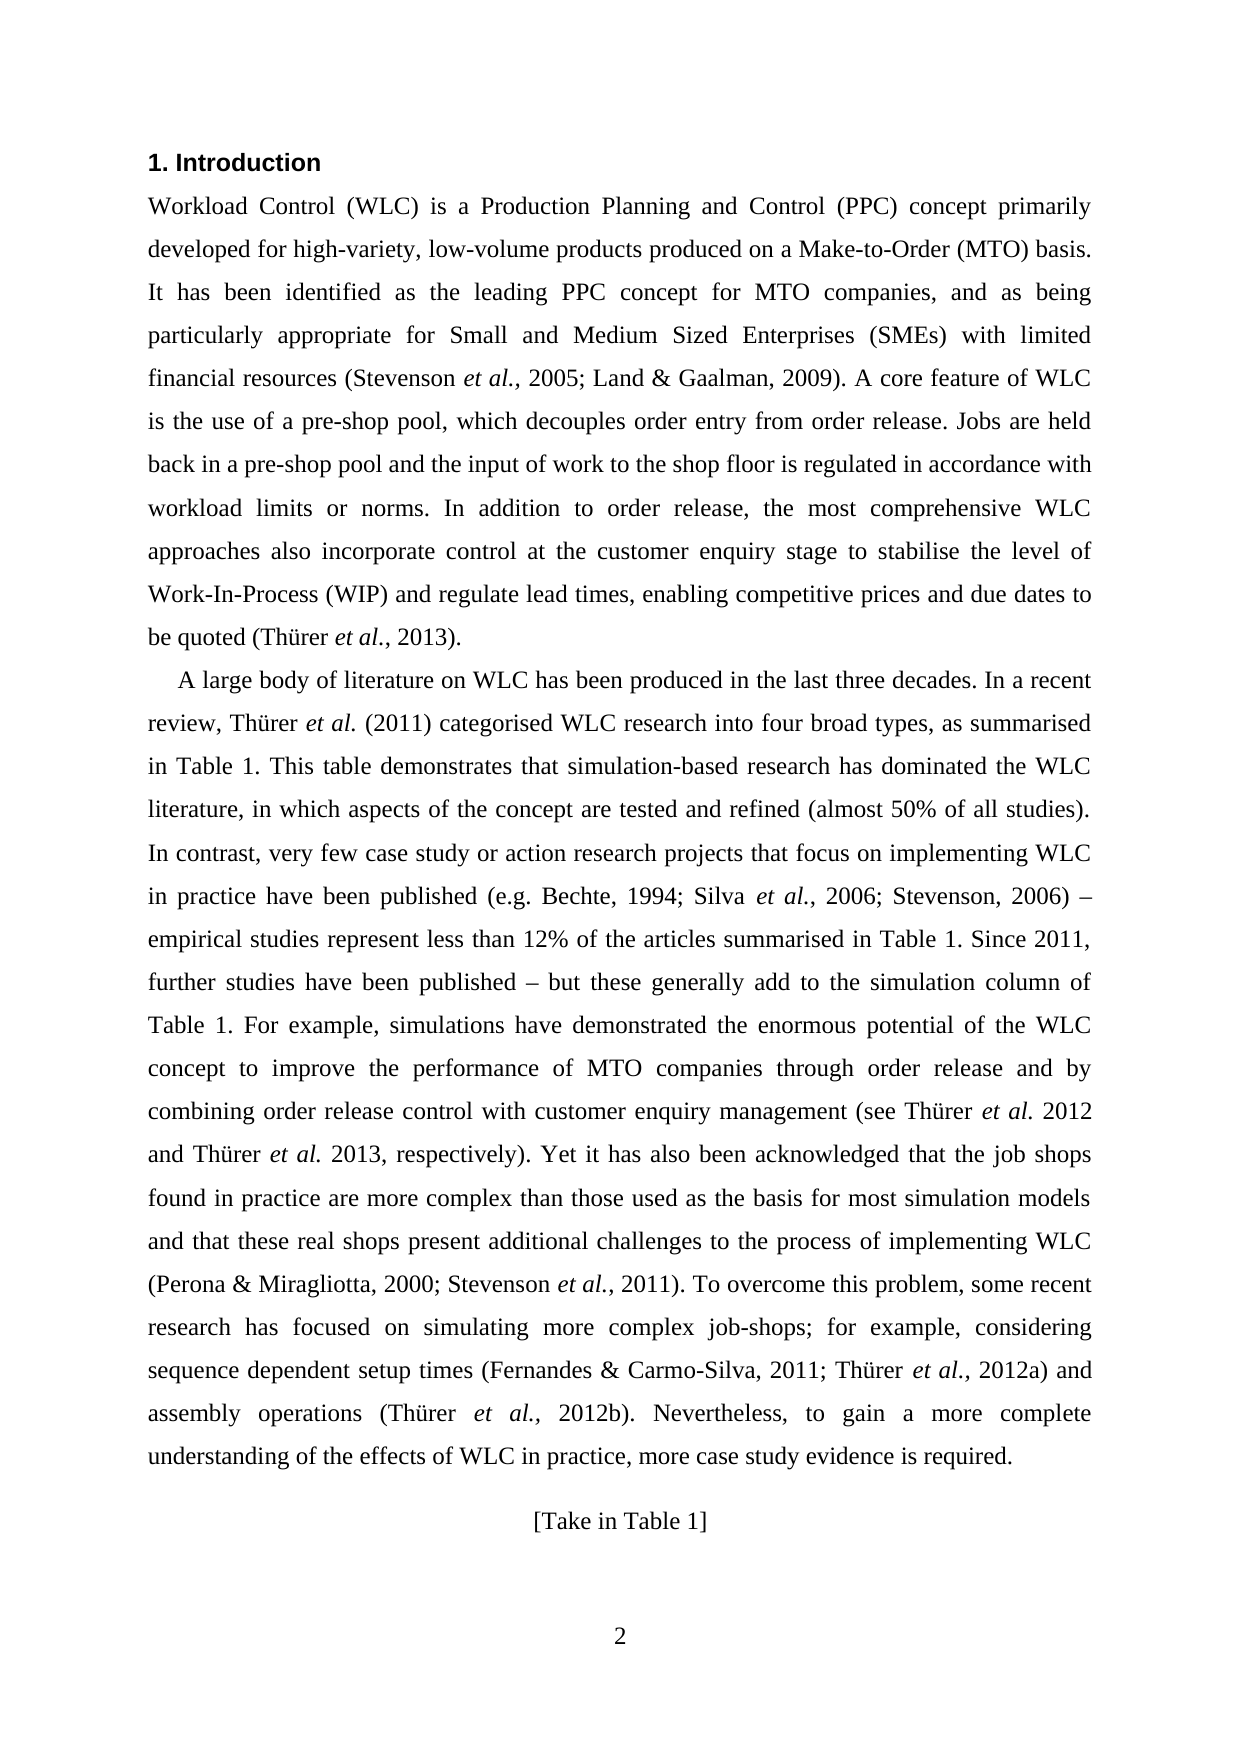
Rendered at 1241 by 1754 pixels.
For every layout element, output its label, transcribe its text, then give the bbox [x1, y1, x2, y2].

subtitle 1. Introduction [148, 148, 1092, 176]
text A large body of literature on WLC has been produced in the last three decades. In a recent review, Thürer et al. (2011) categorised WLC research into four broad types, as summarised in Table 1. This table demonstrates that simulation-based research has dominated the WLC literature, in which aspects of the concept are tested and refined (almost 50% of all studies). In contrast, very few case study or action research projects that focus on implementing WLC in practice have been published (e.g. Bechte, 1994; Silva et al., 2006; Stevenson, 2006) – empirical studies represent less than 12% of the articles summarised in Table 1. Since 2011, further studies have been published – but these generally add to the simulation column of Table 1. For example, simulations have demonstrated the enormous potential of the WLC concept to improve the performance of MTO companies through order release and by combining order release control with customer enquiry management (see Thürer et al. 2012 and Thürer et al. 2013, respectively). Yet it has also been acknowledged that the job shops found in practice are more complex than those used as the basis for most simulation models and that these real shops present additional challenges to the process of implementing WLC (Perona & Miragliotta, 2000; Stevenson et al., 2011). To overcome this problem, some recent research has focused on simulating more complex job-shops; for example, considering sequence dependent setup times (Fernandes & Carmo-Silva, 2011; Thürer et al., 2012a) and assembly operations (Thürer et al., 2012b). Nevertheless, to gain a more complete understanding of the effects of WLC in practice, more case study evidence is required. [148, 665, 1092, 1470]
text [Take in Table 1] [148, 1506, 1092, 1535]
text Workload Control (WLC) is a Production Planning and Control (PPC) concept primarily developed for high-variety, low-volume products produced on a Make-to-Order (MTO) basis. It has been identified as the leading PPC concept for MTO companies, and as being particularly appropriate for Small and Medium Sized Enterprises (SMEs) with limited financial resources (Stevenson et al., 2005; Land & Gaalman, 2009). A core feature of WLC is the use of a pre-shop pool, which decouples order entry from order release. Jobs are held back in a pre-shop pool and the input of work to the shop floor is regulated in accordance with workload limits or norms. In addition to order release, the most comprehensive WLC approaches also incorporate control at the customer enquiry stage to stabilise the level of Work-In-Process (WIP) and regulate lead times, enabling competitive prices and due dates to be quoted (Thürer et al., 2013). [148, 191, 1092, 651]
